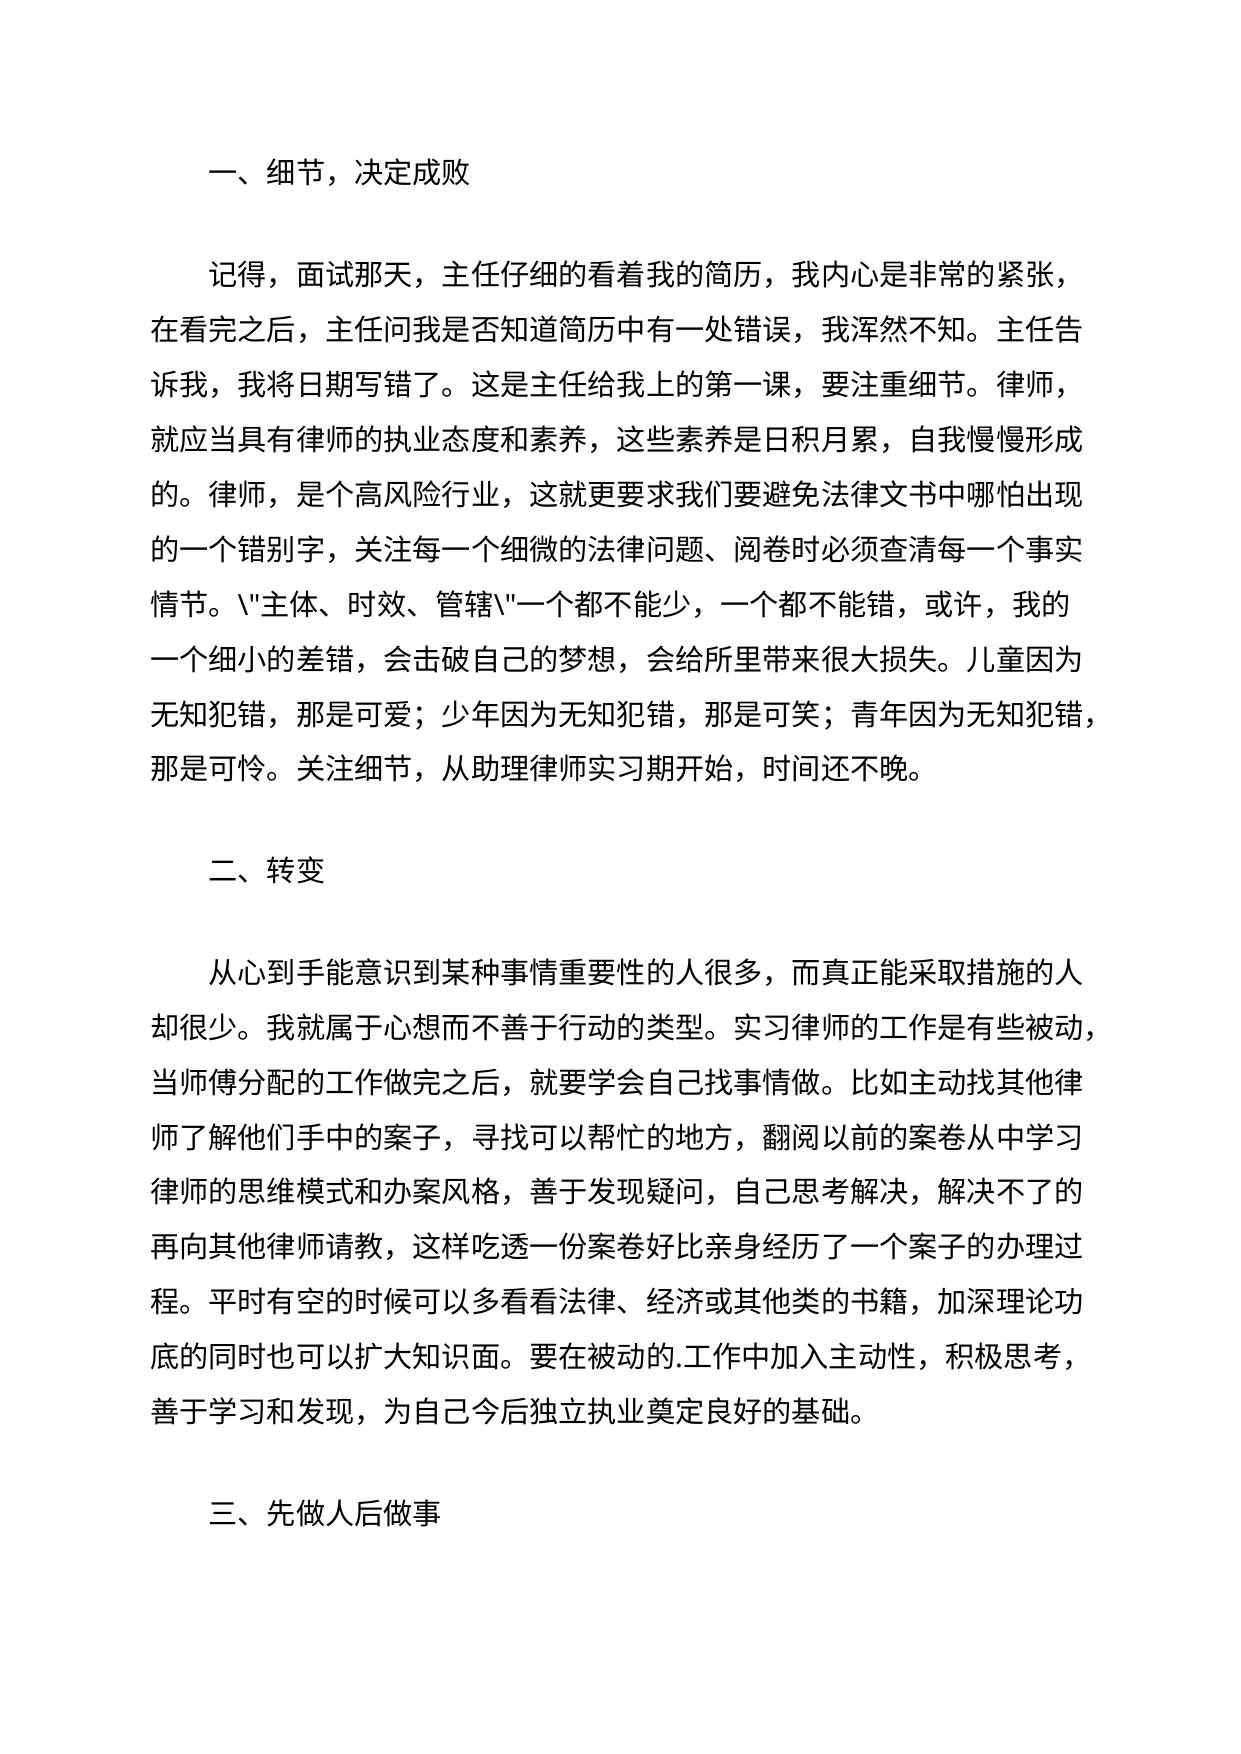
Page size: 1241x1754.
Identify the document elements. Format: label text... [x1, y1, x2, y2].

text 一、细节，决定成败 [150, 150, 1090, 192]
text 从心到手能意识到某种事情重要性的人很多，而真正能采取措施的人却很少。我就属于心想而不善于行动的类型。实习律师的工作是有些被动，当师傅分配的工作做完之后，就要学会自己找事情做。比如主动找其他律师了解他们手中的案子，寻找可以帮忙的地方，翻阅以前的案卷从中学习律师的思维模式和办案风格，善于发现疑问，自己思考解决，解决不了的再向其他律师请教，这样吃透一份案卷好比亲身经历了一个案子的办理过程。平时有空的时候可以多看看法律、经济或其他类的书籍，加深理论功底的同时也可以扩大知识面。要在被动的.工作中加入主动性，积极思考，善于学习和发现，为自己今后独立执业奠定良好的基础。 [150, 949, 1090, 1431]
text 记得，面试那天，主任仔细的看着我的简历，我内心是非常的紧张，在看完之后，主任问我是否知道简历中有一处错误，我浑然不知。主任告诉我，我将日期写错了。这是主任给我上的第一课，要注重细节。律师，就应当具有律师的执业态度和素养，这些素养是日积月累，自我慢慢形成的。律师，是个高风险行业，这就更要求我们要避免法律文书中哪怕出现的一个错别字，关注每一个细微的法律问题、阅卷时必须查清每一个事实情节。\"主体、时效、管辖\"一个都不能少，一个都不能错，或许，我的一个细小的差错，会击破自己的梦想，会给所里带来很大损失。儿童因为无知犯错，那是可爱；少年因为无知犯错，那是可笑；青年因为无知犯错，那是可怜。关注细节，从助理律师实习期开始，时间还不晚。 [150, 252, 1090, 788]
text 三、先做人后做事 [150, 1491, 1090, 1533]
text 二、转变 [150, 848, 1090, 890]
